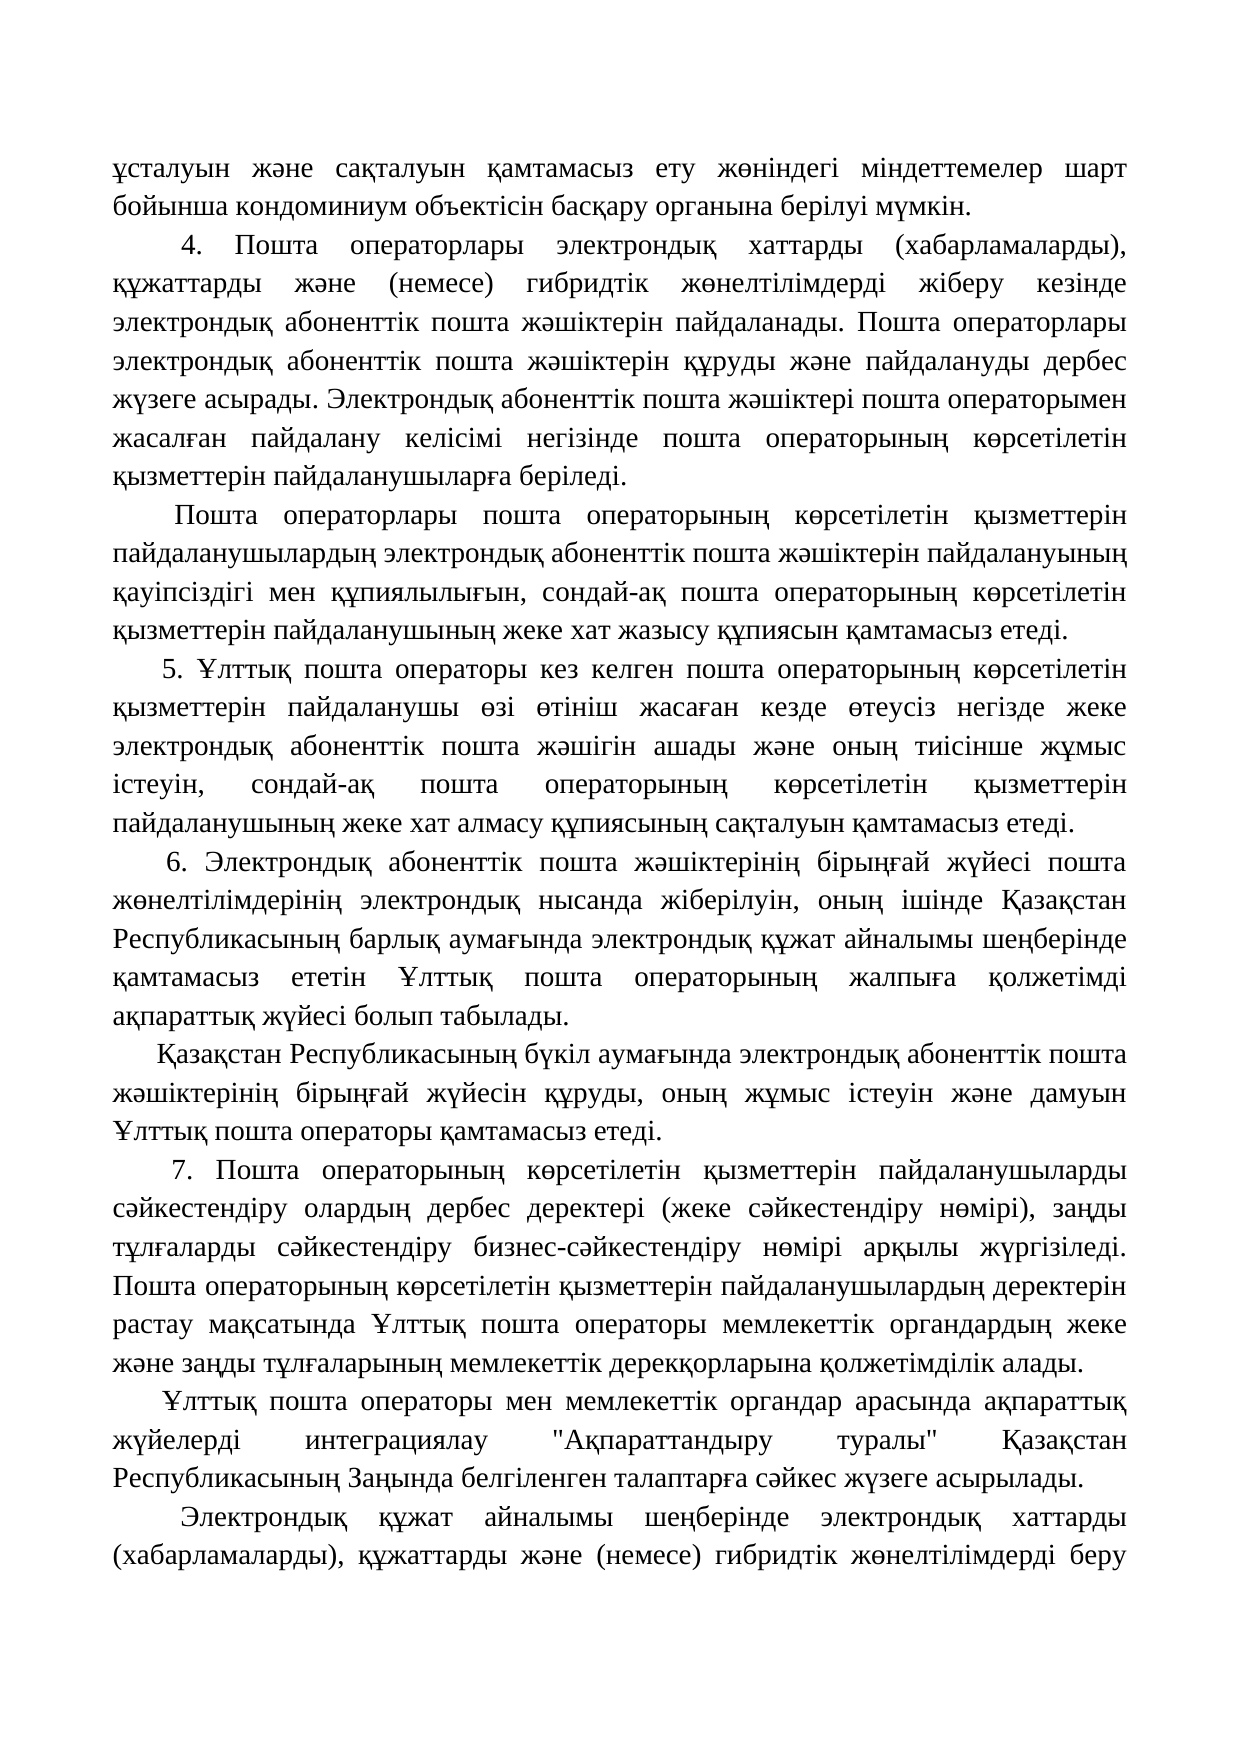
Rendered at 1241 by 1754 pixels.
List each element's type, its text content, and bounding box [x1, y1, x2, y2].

text Қазақстан Республикасының бүкіл аумағында электрондық абоненттік пошта жәшіктерінің бірыңғай жүйесін құруды, оның жұмыс істеуін және дамуын Ұлттық пошта операторы қамтамасыз етеді. [112, 1036, 1128, 1147]
text 5. Ұлттық пошта операторы кез келген пошта операторының көрсетілетін қызметтерін пайдаланушы өзі өтініш жасаған кезде өтеусіз негізде жеке электрондық абоненттік пошта жәшігін ашады және оның тиісінше жұмыс істеуін, сондай-ақ пошта операторының көрсетілетін қызметтерін пайдаланушының жеке хат алмасу құпиясының сақталуын қамтамасыз етеді. [112, 651, 1128, 839]
text Пошта операторлары пошта операторының көрсетілетін қызметтерін пайдаланушылардың электрондық абоненттік пошта жәшіктерін пайдалануының қауіпсіздігі мен құпиялылығын, сондай-ақ пошта операторының көрсетілетін қызметтерін пайдаланушының жеке хат жазысу құпиясын қамтамасыз етеді. [112, 497, 1128, 646]
text Ұлттық пошта операторы мен мемлекеттік органдар арасында ақпараттық жүйелерді интеграциялау "Ақпараттандыру туралы" Қазақстан Республикасының Заңында белгіленген талаптарға сәйкес жүзеге асырылады. [112, 1383, 1128, 1494]
text 6. Электрондық абоненттік пошта жәшіктерінің бірыңғай жүйесі пошта жөнелтілімдерінің электрондық нысанда жіберілуін, оның ішінде Қазақстан Республикасының барлық аумағында электрондық құжат айналымы шеңберінде қамтамасыз ететін Ұлттық пошта операторының жалпыға қолжетімді ақпараттық жүйесі болып табылады. [112, 844, 1128, 1031]
text 4. Пошта операторлары электрондық хаттарды (хабарламаларды), құжаттарды және (немесе) гибридтік жөнелтілімдерді жіберу кезінде электрондық абоненттік пошта жәшіктерін пайдаланады. Пошта операторлары электрондық абоненттік пошта жәшіктерін құруды және пайдалануды дербес жүзеге асырады. Электрондық абоненттік пошта жәшіктері пошта операторымен жасалған пайдалану келісімі негізінде пошта операторының көрсетілетін қызметтерін пайдаланушыларға беріледі. [112, 227, 1128, 492]
text 7. Пошта операторының көрсетілетін қызметтерін пайдаланушыларды сәйкестендіру олардың дербес деректері (жеке сәйкестендіру нөмірі), заңды тұлғаларды сәйкестендіру бизнес-сәйкестендіру нөмірі арқылы жүргізіледі. Пошта операторының көрсетілетін қызметтерін пайдаланушылардың деректерін растау мақсатында Ұлттық пошта операторы мемлекеттік органдардың жеке және заңды тұлғаларының мемлекеттік дерекқорларына қолжетімділік алады. [112, 1152, 1128, 1378]
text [112, 1499, 1128, 1571]
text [112, 150, 1128, 222]
